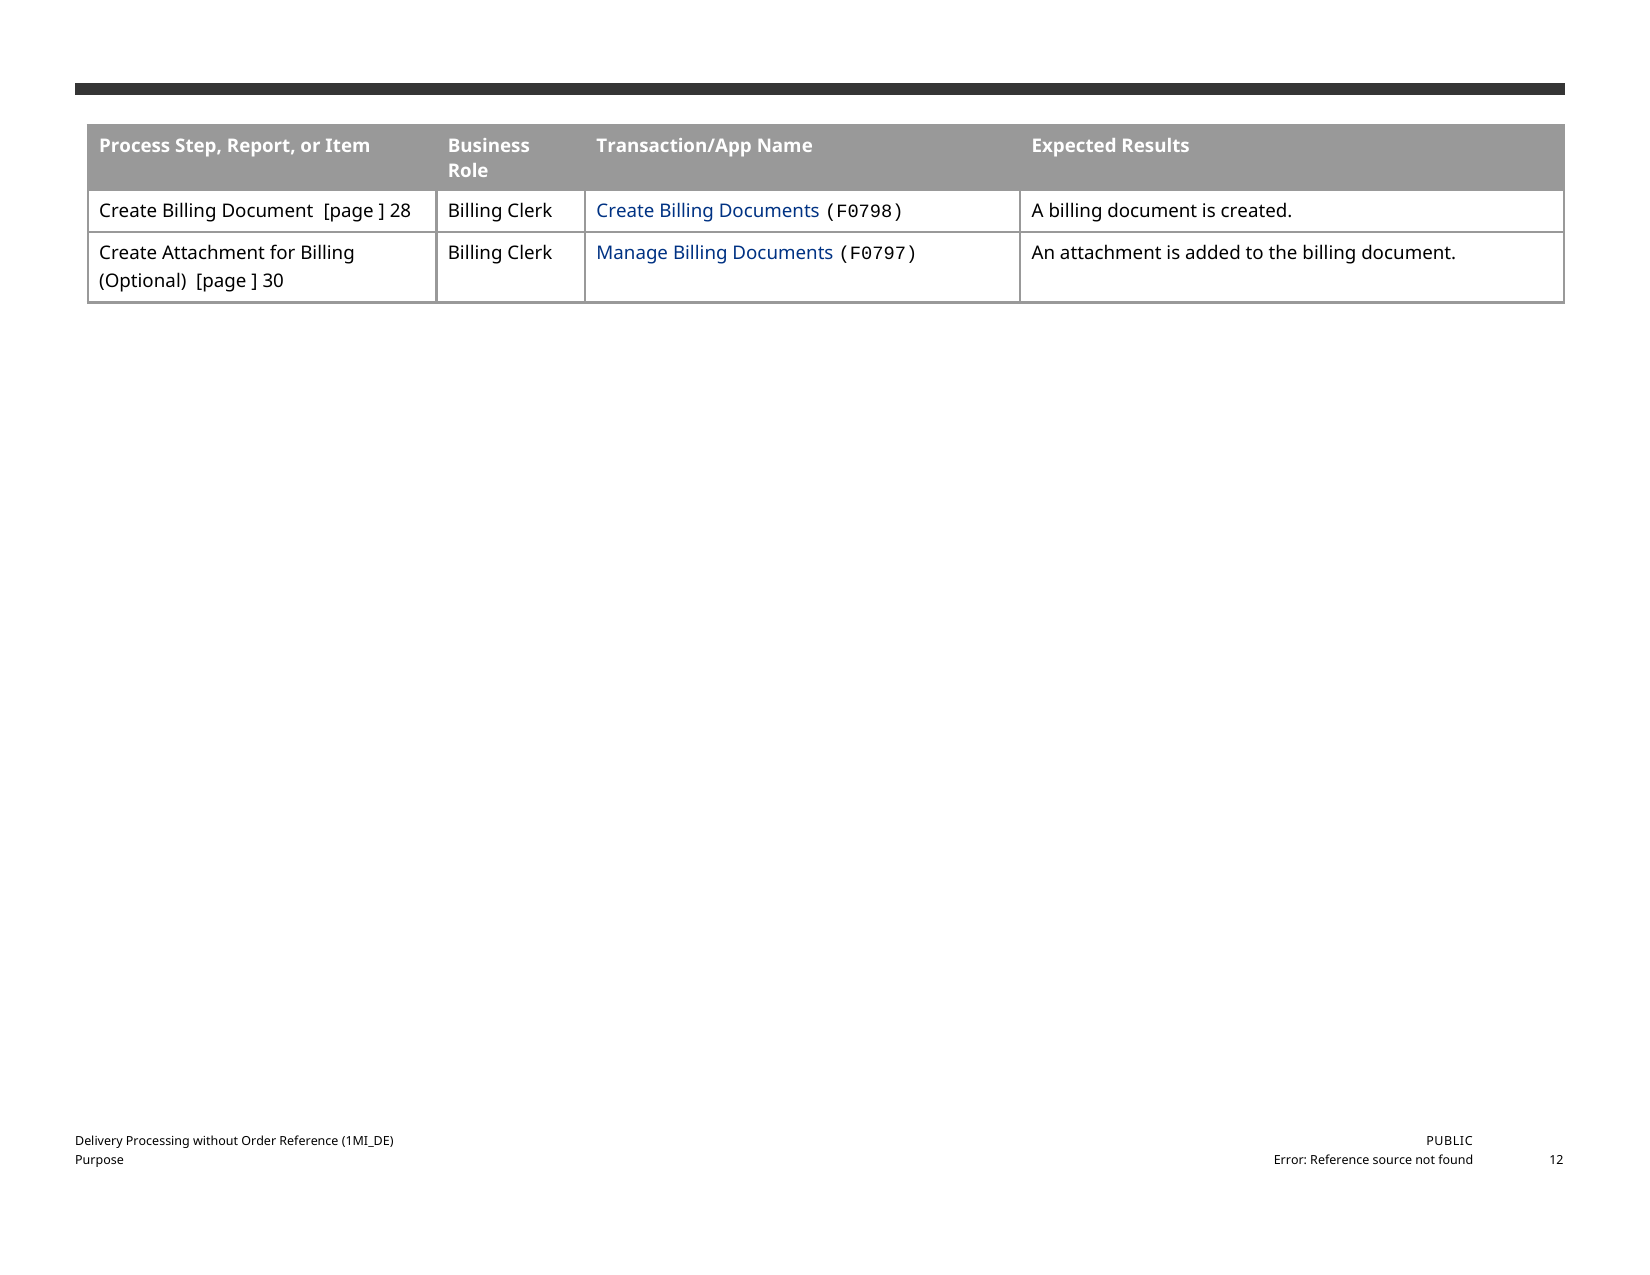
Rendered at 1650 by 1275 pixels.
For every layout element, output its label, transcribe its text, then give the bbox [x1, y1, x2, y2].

table_cell Billing Clerk [438, 191, 584, 231]
table_header Process Step, Report, or Item [89, 126, 435, 189]
table_cell Manage Billing Documents (F0797) [586, 233, 1019, 301]
table_cell Create Billing Document [page ] 26 [89, 191, 435, 231]
table_header Expected Results [1021, 126, 1563, 189]
table_cell Create Billing Documents (F0798) [586, 191, 1019, 231]
table_cell Billing Clerk [438, 233, 584, 301]
table_header Transaction/App Name [586, 126, 1019, 189]
table_cell A billing document is created. [1021, 191, 1563, 231]
table_cell Create Attachment for Billing (Optional) [page ] 28 [89, 233, 435, 301]
table_cell An attachment is added to the billing document. [1021, 233, 1563, 301]
table_header Business Role [438, 126, 584, 189]
